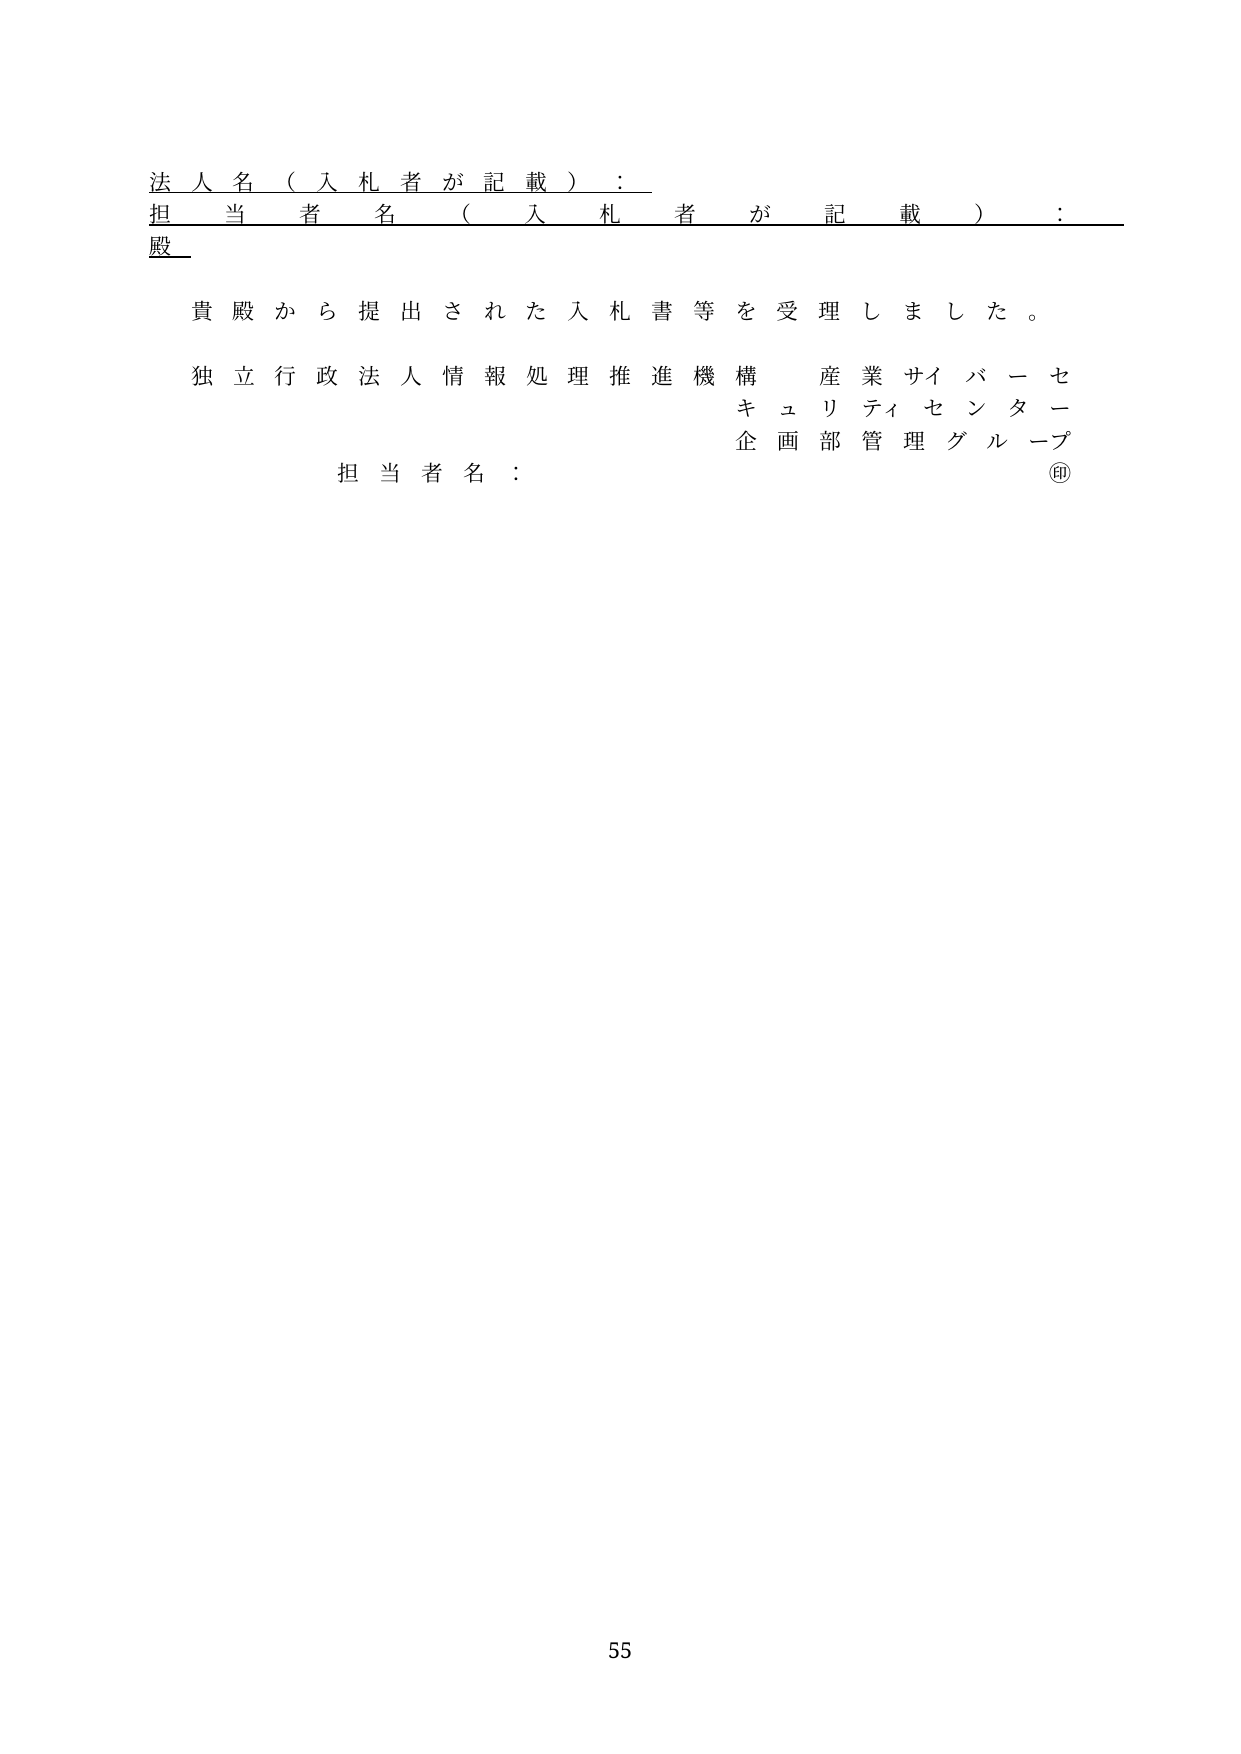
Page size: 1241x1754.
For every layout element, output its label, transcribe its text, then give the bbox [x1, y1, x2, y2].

text 担当者名（入札者が記載）： 殿 [149, 197, 1091, 224]
text 担当者名（入札者が記載）： 殿 [149, 226, 1091, 261]
text 企画部管理グループ [149, 423, 1091, 456]
text 貴殿から提出された入札書等を受理しました。 [149, 294, 1091, 326]
text 独立行政法人情報処理推進機構 産業サイバーセキュリティセンター [149, 359, 1091, 423]
text 法人名（入札者が記載）： [149, 164, 1091, 197]
text 担当者名： ㊞ [149, 456, 1091, 488]
